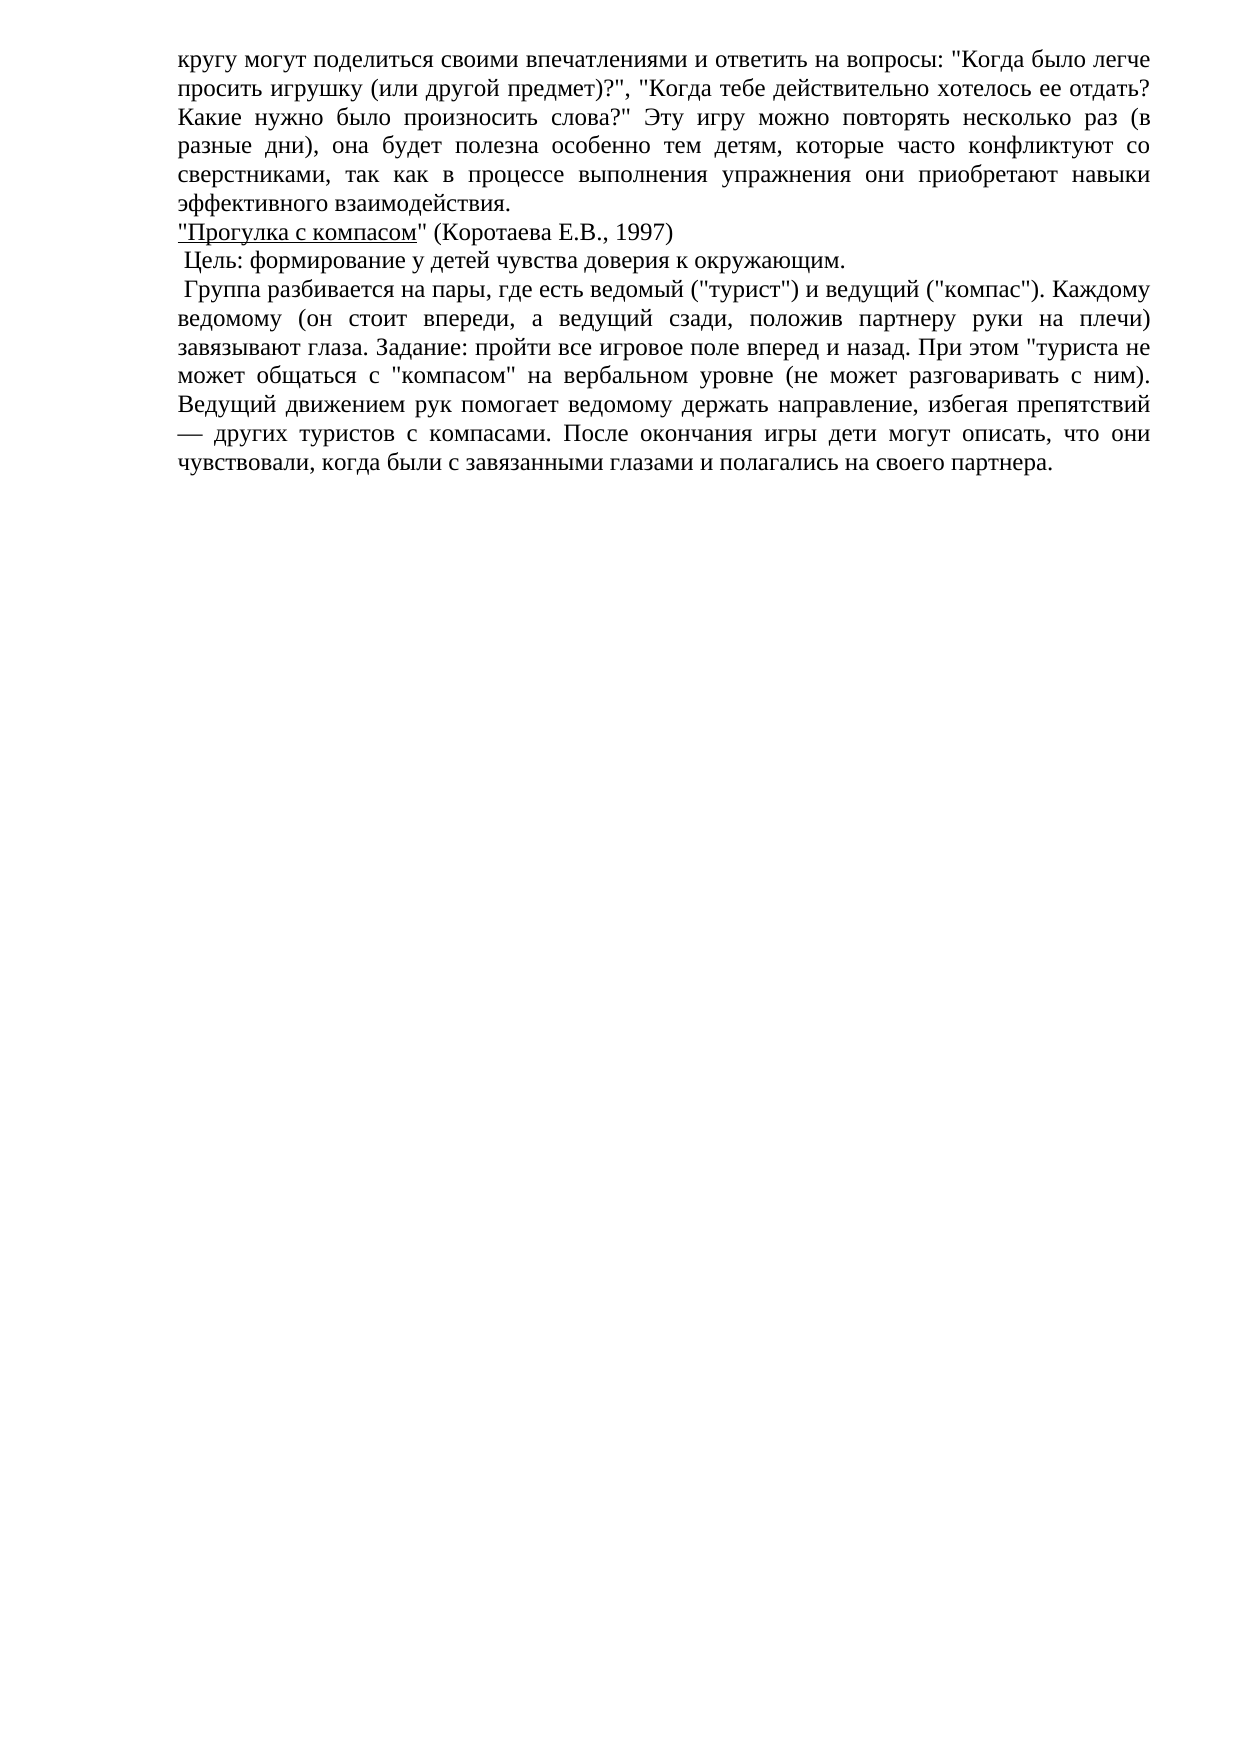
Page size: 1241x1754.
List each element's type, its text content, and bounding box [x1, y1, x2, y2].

text "Прогулка с компасом" (Коротаева Е.В., 1997) [177, 217, 1152, 246]
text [177, 44, 1152, 217]
text Цель: формирование у детей чувства доверия к окружающим. [177, 246, 1152, 274]
text Группа разбивается на пары, где есть ведомый ("турист") и ведущий ("компас"). Каждому ведомому (он стоит впереди, а ведущий сзади, положив партнеру руки на плечи) завязывают глаза. Задание: пройти все игровое поле вперед и назад. При этом "туриста не может общаться с "компасом" на вербальном уровне (не может разговаривать с ним). Ведущий движением рук помогает ведомому держать направление, избегая препятствий — других туристов с компасами. После окончания игры дети могут описать, что они чувствовали, когда были с завязанными глазами и полагались на своего партнера. [177, 274, 1152, 476]
